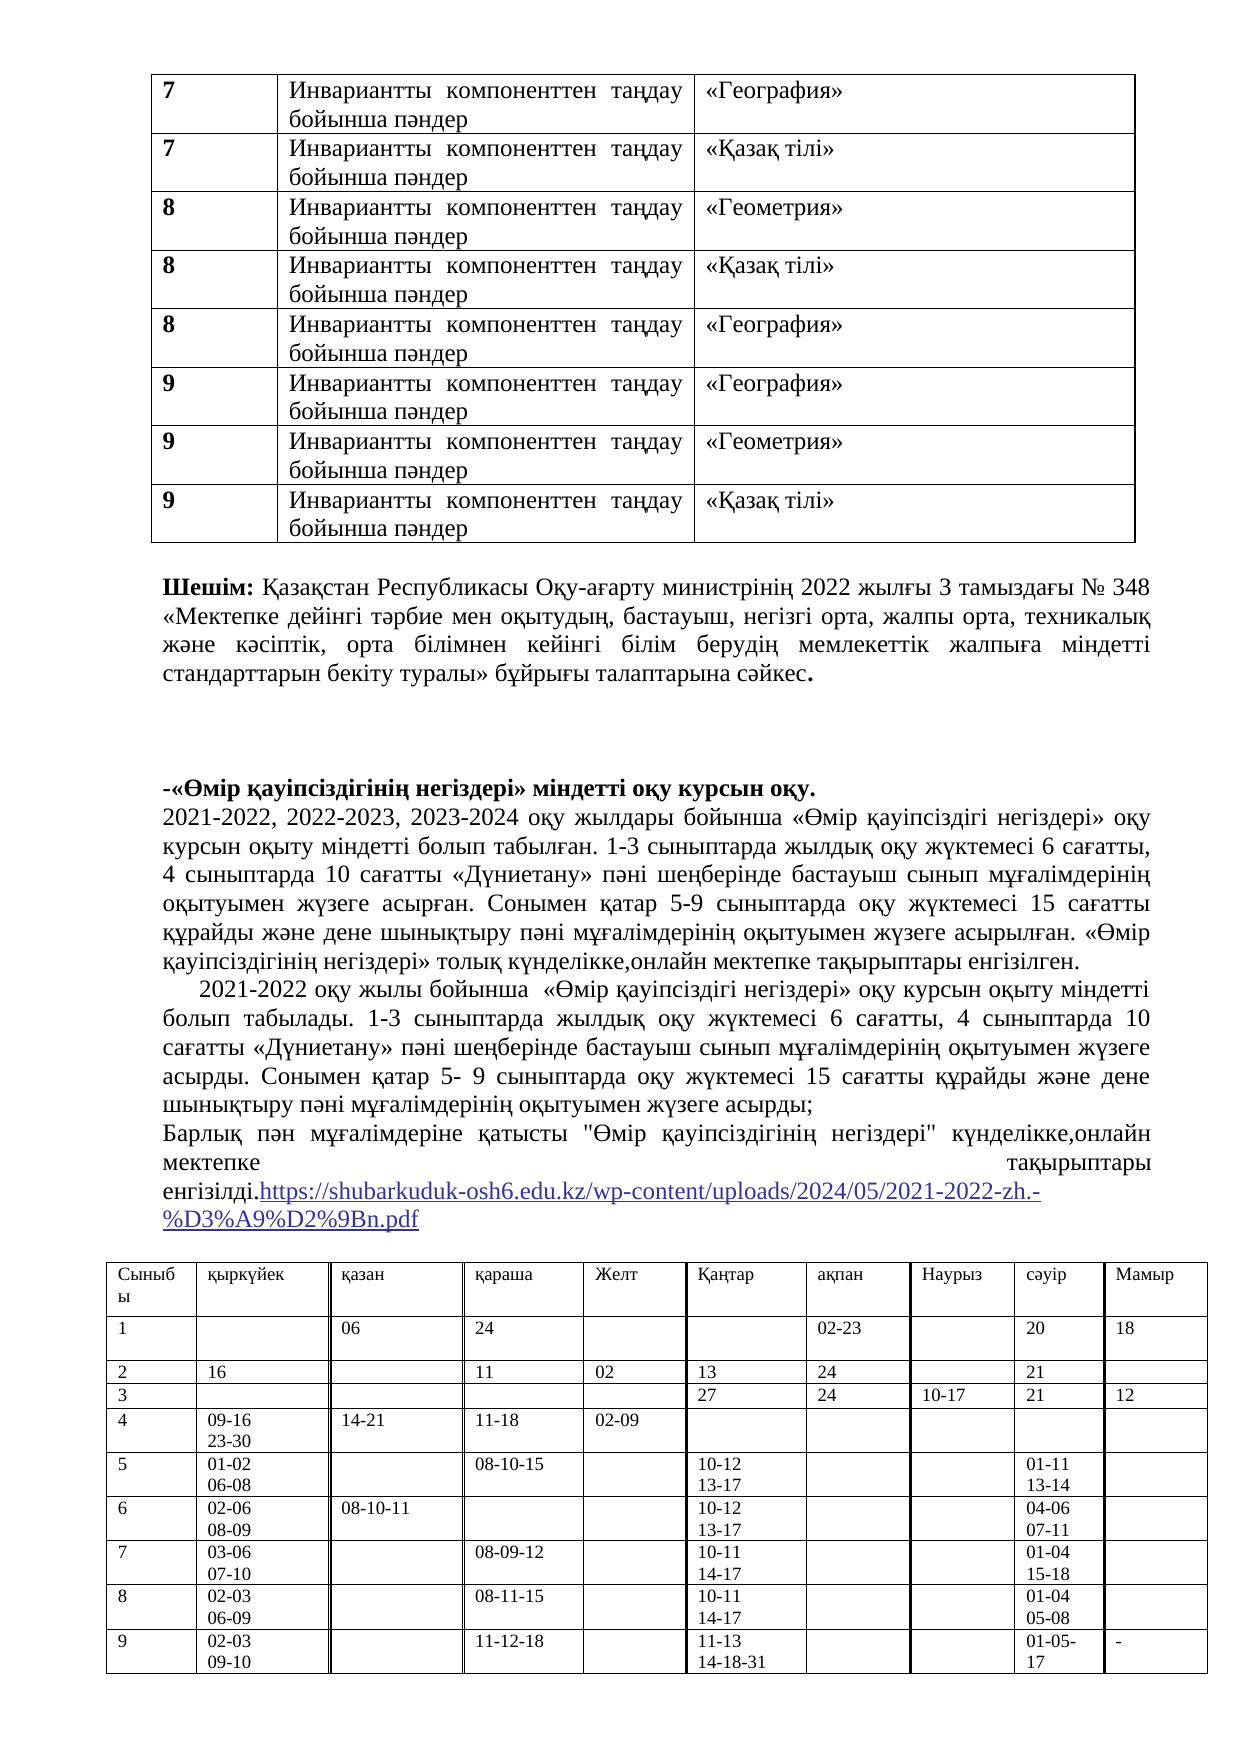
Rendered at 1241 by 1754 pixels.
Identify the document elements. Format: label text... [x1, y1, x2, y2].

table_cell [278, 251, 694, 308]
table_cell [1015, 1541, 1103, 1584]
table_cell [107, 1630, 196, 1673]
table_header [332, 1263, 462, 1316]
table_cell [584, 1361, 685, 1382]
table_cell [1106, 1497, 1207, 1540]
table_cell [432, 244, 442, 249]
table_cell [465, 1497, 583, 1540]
text 2021-2022 оқу жылы бойынша «Өмір қауіпсіздігі негіздері» оқу курсын оқыту міндетті болып табылады. 1-3 сыныптарда жылдық оқу жүктемесі 6 сағатты, 4 сыныптарда 10 сағатты «Дүниетану» пәні шеңберінде бастауыш сынып мұғалімдерінің оқытуымен жүзеге асырды. Сонымен қатар 5- 9 сыныптарда оқу жүктемесі 15 сағатты құрайды және дене шынықтыру пәні мұғалімдерінің оқытуымен жүзеге асырды; [162, 974, 1152, 1118]
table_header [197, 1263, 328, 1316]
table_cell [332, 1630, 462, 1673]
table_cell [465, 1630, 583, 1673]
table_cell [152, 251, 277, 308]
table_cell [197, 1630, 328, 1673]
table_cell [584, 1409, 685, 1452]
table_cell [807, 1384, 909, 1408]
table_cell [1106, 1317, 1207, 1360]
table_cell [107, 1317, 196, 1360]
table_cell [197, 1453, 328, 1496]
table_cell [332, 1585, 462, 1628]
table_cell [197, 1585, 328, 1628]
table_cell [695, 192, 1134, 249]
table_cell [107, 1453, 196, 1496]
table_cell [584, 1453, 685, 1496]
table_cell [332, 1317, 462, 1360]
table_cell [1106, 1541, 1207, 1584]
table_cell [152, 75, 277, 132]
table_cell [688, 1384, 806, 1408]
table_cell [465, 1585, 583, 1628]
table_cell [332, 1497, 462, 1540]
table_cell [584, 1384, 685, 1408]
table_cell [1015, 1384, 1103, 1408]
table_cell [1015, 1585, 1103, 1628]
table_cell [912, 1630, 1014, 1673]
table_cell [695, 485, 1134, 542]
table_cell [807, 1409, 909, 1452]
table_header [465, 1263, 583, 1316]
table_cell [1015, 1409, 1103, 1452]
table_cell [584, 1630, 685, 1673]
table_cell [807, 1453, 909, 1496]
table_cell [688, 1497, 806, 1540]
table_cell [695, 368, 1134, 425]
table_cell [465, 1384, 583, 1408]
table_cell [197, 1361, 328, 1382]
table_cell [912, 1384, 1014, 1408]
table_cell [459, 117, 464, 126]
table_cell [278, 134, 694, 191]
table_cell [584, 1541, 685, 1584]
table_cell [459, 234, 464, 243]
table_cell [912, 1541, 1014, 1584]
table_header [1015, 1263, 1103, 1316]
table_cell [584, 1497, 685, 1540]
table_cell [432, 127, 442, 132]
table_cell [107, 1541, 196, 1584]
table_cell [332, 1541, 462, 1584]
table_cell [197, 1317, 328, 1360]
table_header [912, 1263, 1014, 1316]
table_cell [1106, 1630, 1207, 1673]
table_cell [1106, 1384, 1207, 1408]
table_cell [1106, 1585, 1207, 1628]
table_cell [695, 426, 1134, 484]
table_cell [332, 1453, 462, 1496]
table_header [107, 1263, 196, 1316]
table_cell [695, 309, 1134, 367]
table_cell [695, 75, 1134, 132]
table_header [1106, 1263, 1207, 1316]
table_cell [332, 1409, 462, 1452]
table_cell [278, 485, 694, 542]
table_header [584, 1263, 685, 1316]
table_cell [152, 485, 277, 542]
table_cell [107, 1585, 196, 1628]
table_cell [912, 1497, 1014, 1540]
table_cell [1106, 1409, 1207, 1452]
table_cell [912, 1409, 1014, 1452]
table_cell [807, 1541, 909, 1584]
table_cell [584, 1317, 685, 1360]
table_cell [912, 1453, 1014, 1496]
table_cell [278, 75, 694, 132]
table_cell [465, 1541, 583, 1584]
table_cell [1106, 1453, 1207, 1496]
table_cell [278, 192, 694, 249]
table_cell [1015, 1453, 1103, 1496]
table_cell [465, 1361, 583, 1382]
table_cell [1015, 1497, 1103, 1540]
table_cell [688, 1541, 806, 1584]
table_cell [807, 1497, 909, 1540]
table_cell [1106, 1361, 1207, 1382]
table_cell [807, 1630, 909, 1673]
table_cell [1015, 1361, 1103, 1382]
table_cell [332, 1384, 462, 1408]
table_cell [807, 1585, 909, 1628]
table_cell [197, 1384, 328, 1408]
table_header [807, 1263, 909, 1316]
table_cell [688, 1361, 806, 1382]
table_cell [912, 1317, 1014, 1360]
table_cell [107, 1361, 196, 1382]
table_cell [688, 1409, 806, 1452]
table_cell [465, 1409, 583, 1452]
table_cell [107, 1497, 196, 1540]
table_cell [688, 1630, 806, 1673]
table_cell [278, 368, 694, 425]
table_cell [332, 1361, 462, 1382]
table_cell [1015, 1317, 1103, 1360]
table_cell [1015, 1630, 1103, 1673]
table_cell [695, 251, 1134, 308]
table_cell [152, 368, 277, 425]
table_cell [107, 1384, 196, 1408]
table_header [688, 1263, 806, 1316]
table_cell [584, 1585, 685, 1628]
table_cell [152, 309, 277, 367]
text Барлық пән мұғалімдеріне қатысты "Өмір қауіпсіздігінің негіздері" күнделікке,онлайн мектепке тақырыптары енгізілді.https://shubarkuduk-osh6.edu.kz/wp-content/uploads/2024/05/2021-2022-zh.-%D3%A9%D2%9Bn.pdf [162, 1118, 1152, 1233]
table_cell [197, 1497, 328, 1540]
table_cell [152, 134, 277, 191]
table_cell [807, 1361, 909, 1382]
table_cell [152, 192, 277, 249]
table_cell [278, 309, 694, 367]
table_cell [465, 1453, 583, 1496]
text Шешім: Қазақстан Республикасы Оқу-ағарту министрінің 2022 жылғы 3 тамыздағы № 348 «Мектепке дейінгі тәрбие мен оқытудың, бастауыш, негізгі орта, жалпы орта, техникалық және кәсіптік, орта білімнен кейінгі білім берудің мемлекеттік жалпыға міндетті стандарттарын бекіту туралы» бұйрығы талаптарына сәйкес. [162, 572, 1152, 687]
text 2021-2022, 2022-2023, 2023-2024 оқу жылдары бойынша «Өмір қауіпсіздігі негіздері» оқу курсын оқыту міндетті болып табылған. 1-3 сыныптарда жылдық оқу жүктемесі 6 сағатты, 4 сыныптарда 10 сағатты «Дүниетану» пәні шеңберінде бастауыш сынып мұғалімдерінің оқытуымен жүзеге асырған. Сонымен қатар 5-9 сыныптарда оқу жүктемесі 15 сағатты құрайды және дене шынықтыру пәні мұғалімдерінің оқытуымен жүзеге асырылған. «Өмір қауіпсіздігінің негіздері» толық күнделікке,онлайн мектепке тақырыптары енгізілген. [162, 802, 1152, 974]
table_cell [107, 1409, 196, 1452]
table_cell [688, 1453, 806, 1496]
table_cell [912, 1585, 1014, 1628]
text -«Өмір қауіпсіздігінің негіздері» міндетті оқу курсын оқу. [162, 773, 1152, 802]
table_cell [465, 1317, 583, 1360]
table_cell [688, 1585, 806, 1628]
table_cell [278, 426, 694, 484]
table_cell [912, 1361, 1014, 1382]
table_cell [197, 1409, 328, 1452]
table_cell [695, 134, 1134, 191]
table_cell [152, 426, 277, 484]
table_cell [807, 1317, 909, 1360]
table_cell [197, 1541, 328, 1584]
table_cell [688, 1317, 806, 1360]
